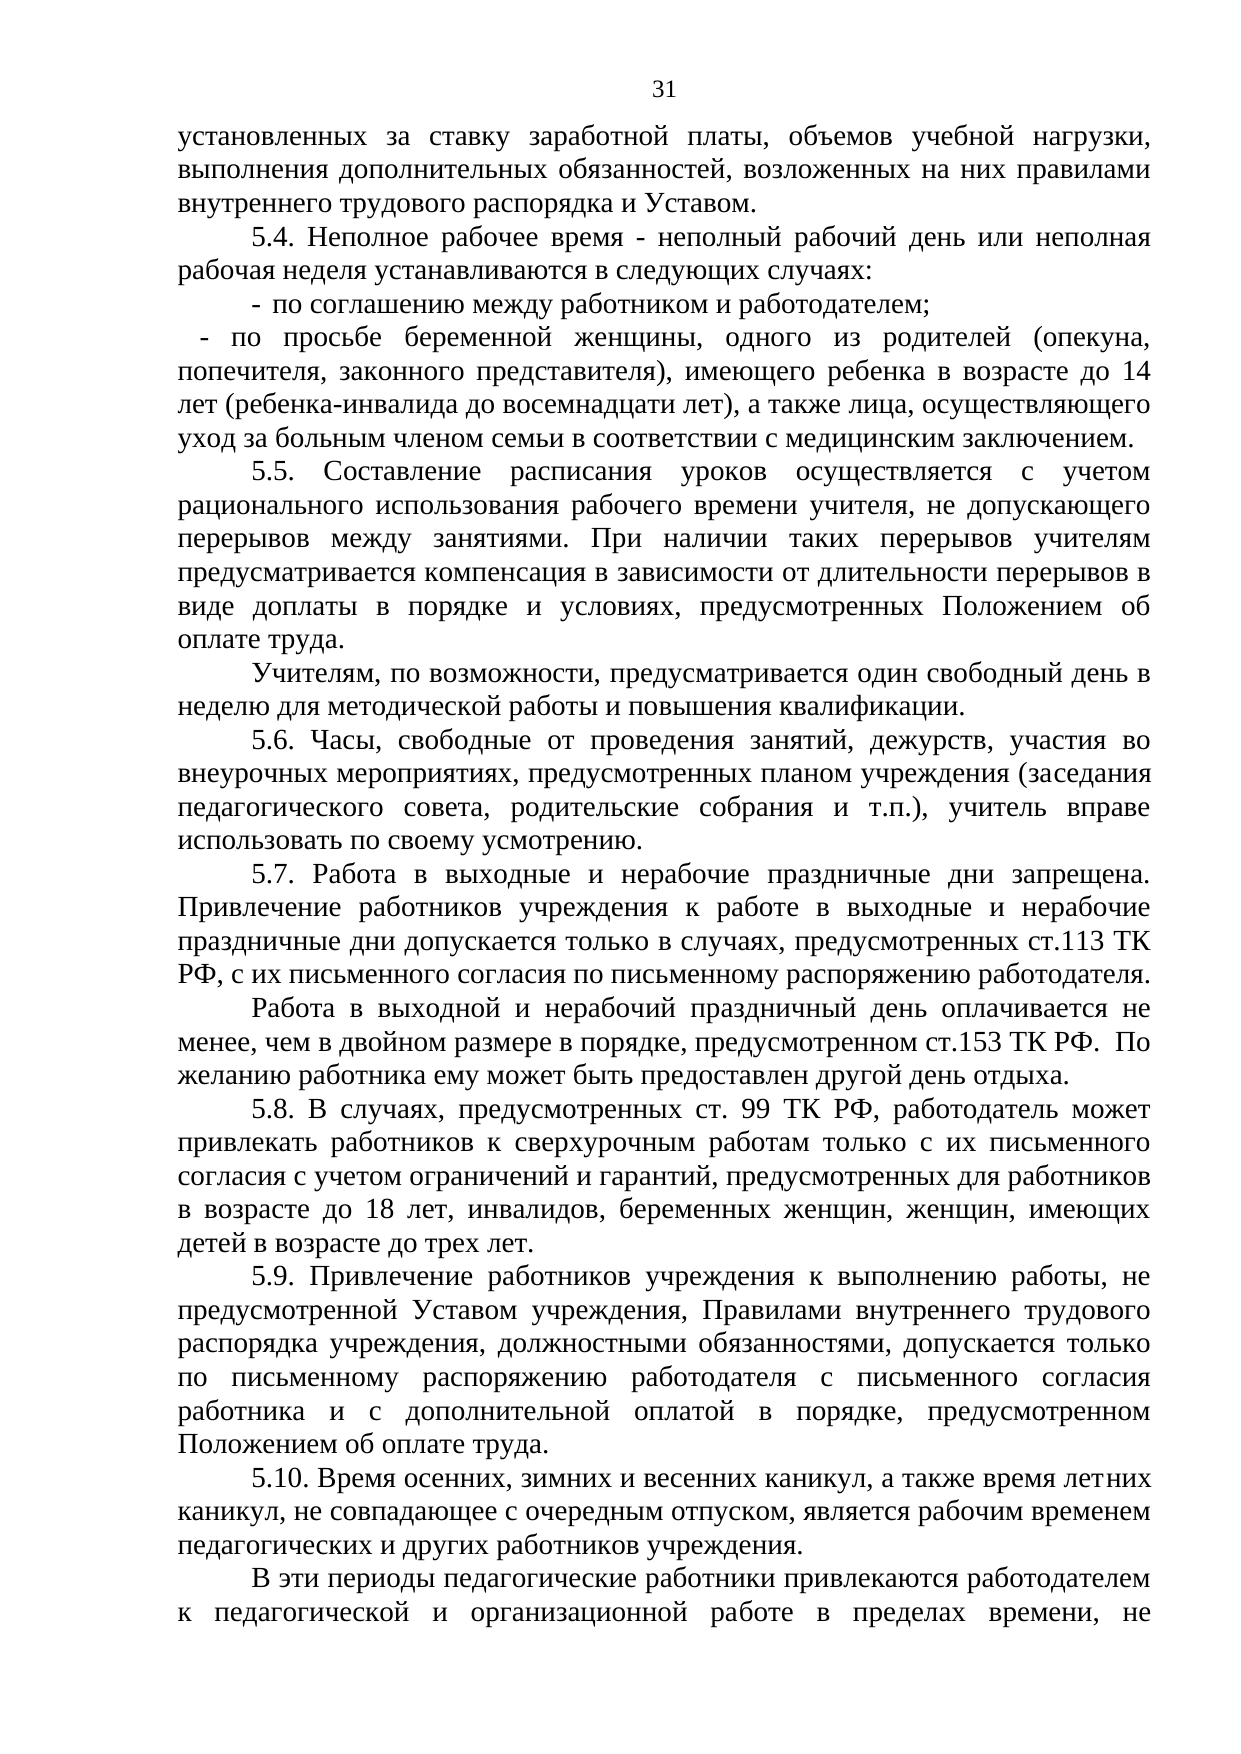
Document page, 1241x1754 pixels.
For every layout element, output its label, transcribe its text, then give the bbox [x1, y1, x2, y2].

text 5.5. Составление расписания уроков осуществляется с учетом рационального использования рабочего времени учителя, не допускающего перерывов между занятиями. При наличии таких перерывов учителям предусматривается компенсация в зависимости от длительности перерывов в виде доплаты в порядке и условиях, предусмотренных Положением об оплате труда. [177, 453, 1152, 655]
text 5.6. Часы, свободные от проведения занятий, дежурств, участия во внеурочных мероприятиях, предусмотренных планом учреждения (заседания педагогического совета, родительские собрания и т.п.), учитель вправе использовать по своему усмотрению. [177, 722, 1152, 856]
text 5.10. Время осенних, зимних и весенних каникул, а также время летних каникул, не совпадающее с очередным отпуском, является рабочим временем педагогических и других работников учреждения. [177, 1460, 1152, 1560]
text 5.7. Работа в выходные и нерабочие праздничные дни запрещена. Привлечение работников учреждения к работе в выходные и нерабочие праздничные дни допускается только в случаях, предусмотренных ст.113 ТК РФ, с их письменного согласия по письменному распоряжению работодателя. [177, 856, 1152, 990]
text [177, 1560, 1152, 1627]
text Учителям, по возможности, предусматривается один свободный день в неделю для методической работы и повышения квалификации. [177, 655, 1152, 722]
text - по просьбе беременной женщины, одного из родителей (опекуна, попечителя, законного представителя), имеющего ребенка в возрасте до 14 лет (ребенка-инвалида до восемнадцати лет), а также лица, осуществляющего уход за больным членом семьи в соответствии с медицинским заключением. [177, 319, 1152, 453]
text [177, 118, 1152, 219]
text 5.4. Неполное рабочее время - неполный рабочий день или неполная рабочая неделя устанавливаются в следующих случаях: [177, 219, 1152, 286]
text 5.8. В случаях, предусмотренных ст. 99 ТК РФ, работодатель может привлекать работников к сверхурочным работам только с их письменного согласия с учетом ограничений и гарантий, предусмотренных для работников в возрасте до 18 лет, инвалидов, беременных женщин, женщин, имеющих детей в возрасте до трех лет. [177, 1091, 1152, 1258]
list по соглашению между работником и работодателем; [177, 286, 1152, 319]
text Работа в выходной и нерабочий праздничный день оплачивается не менее, чем в двойном размере в порядке, предусмотренном ст.153 ТК РФ. По желанию работника ему может быть предоставлен другой день отдыха. [177, 990, 1152, 1091]
text 5.9. Привлечение работников учреждения к выполнению работы, не предусмотренной Уставом учреждения, Правилами внутреннего трудового распорядка учреждения, должностными обязанностями, допускается только по письменному распоряжению работодателя с письменного согласия работника и с дополнительной оплатой в порядке, предусмотренном Положением об оплате труда. [177, 1258, 1152, 1460]
